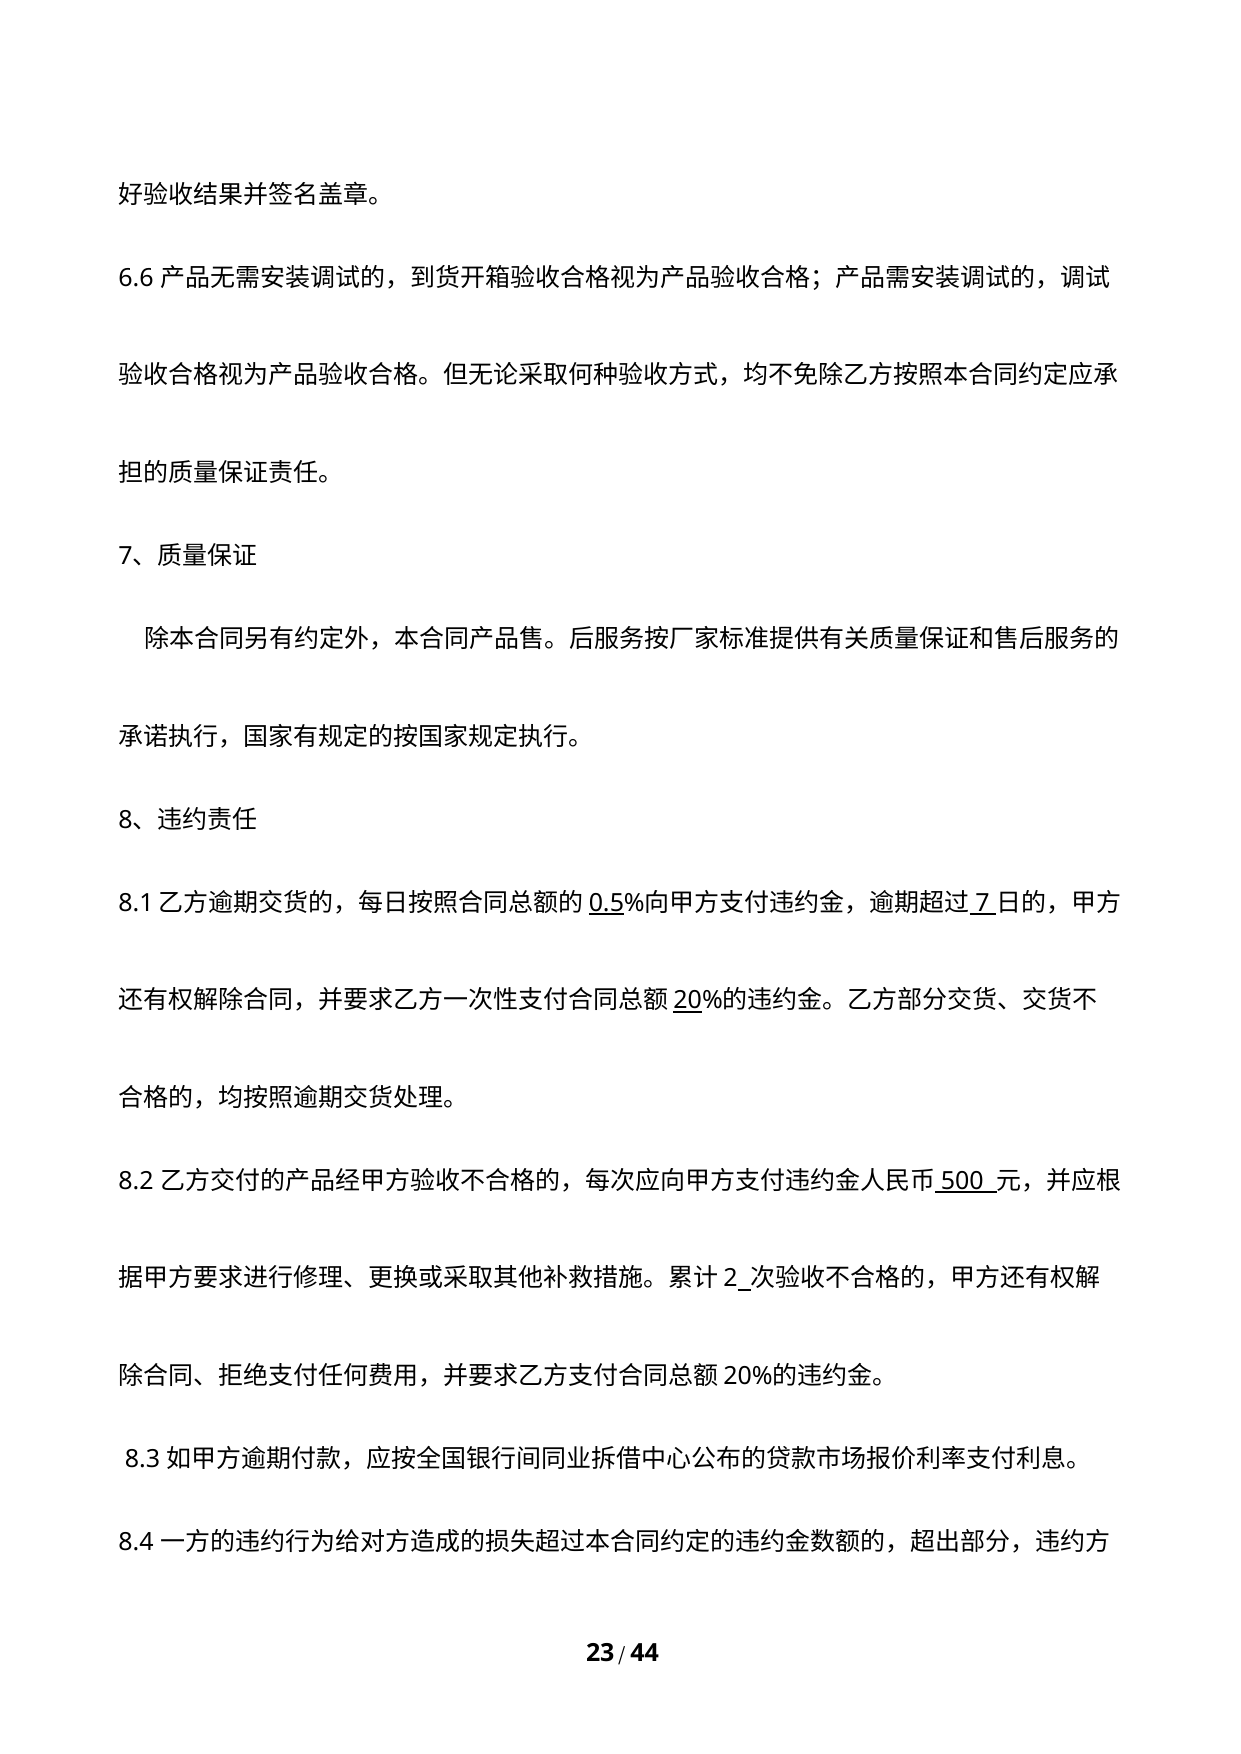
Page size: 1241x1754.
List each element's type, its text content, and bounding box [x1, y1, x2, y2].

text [118, 160, 1122, 225]
text 除本合同另有约定外，本合同产品售。后服务按厂家标准提供有关质量保证和售后服务的承诺执行，国家有规定的按国家规定执行。 [118, 604, 1122, 767]
text 8.2 乙方交付的产品经甲方验收不合格的，每次应向甲方支付违约金人民币 500 元，并应根据甲方要求进行修理、更换或采取其他补救措施。累计2 次验收不合格的，甲方还有权解除合同、拒绝支付任何费用，并要求乙方支付合同总额20%的违约金。 [118, 1146, 1122, 1406]
text 8.3 如甲方逾期付款，应按全国银行间同业拆借中心公布的贷款市场报价利率支付利息。 [118, 1424, 1122, 1489]
text 6.6 产品无需安装调试的，到货开箱验收合格视为产品验收合格；产品需安装调试的，调试验收合格视为产品验收合格。但无论采取何种验收方式，均不免除乙方按照本合同约定应承担的质量保证责任。 [118, 243, 1122, 503]
text 8、违约责任 [118, 785, 1122, 850]
text 8.1乙方逾期交货的，每日按照合同总额的0.5%向甲方支付违约金，逾期超过 7 日的，甲方还有权解除合同，并要求乙方一次性支付合同总额20%的违约金。乙方部分交货、交货不合格的，均按照逾期交货处理。 [118, 868, 1122, 1128]
text 7、质量保证 [118, 521, 1122, 586]
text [118, 1507, 1122, 1572]
